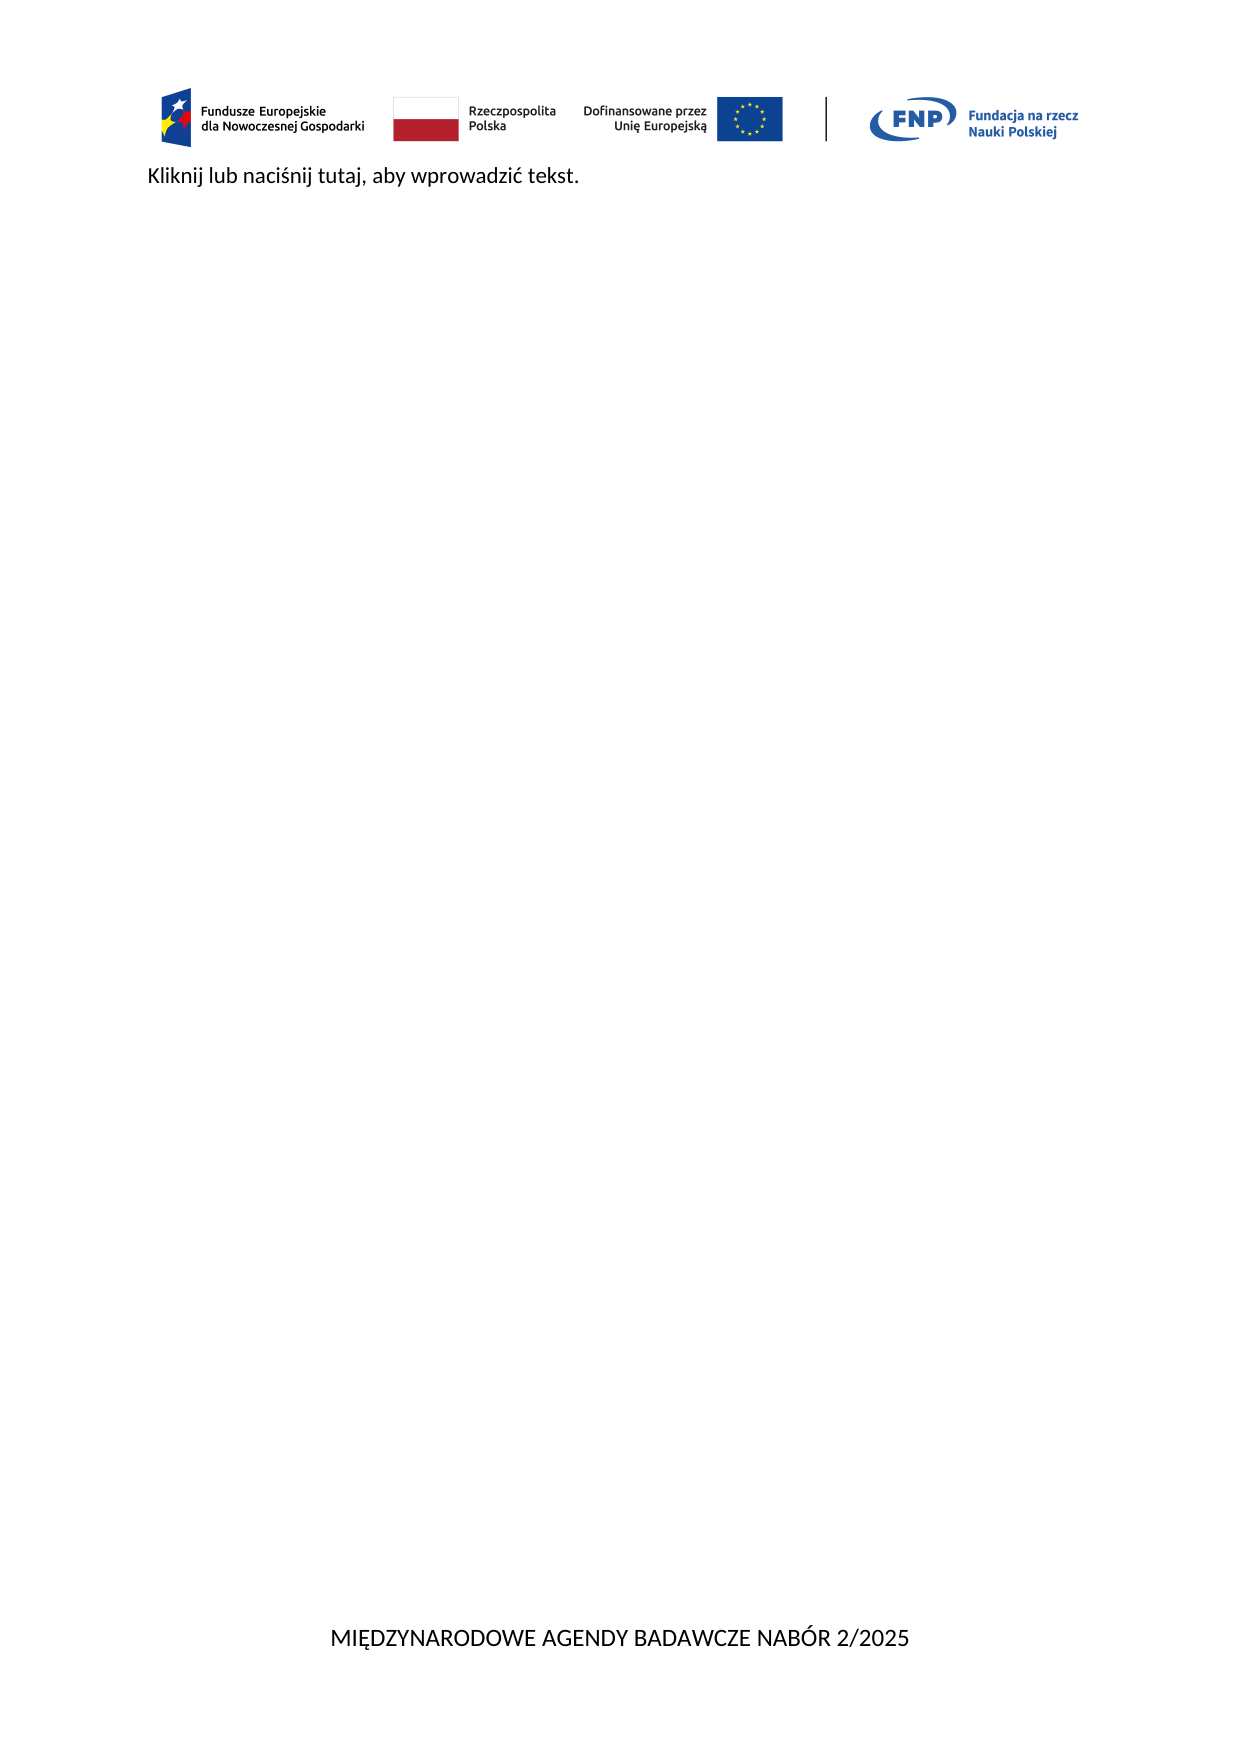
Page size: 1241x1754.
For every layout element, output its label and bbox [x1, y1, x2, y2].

picture [147, 73, 1093, 162]
